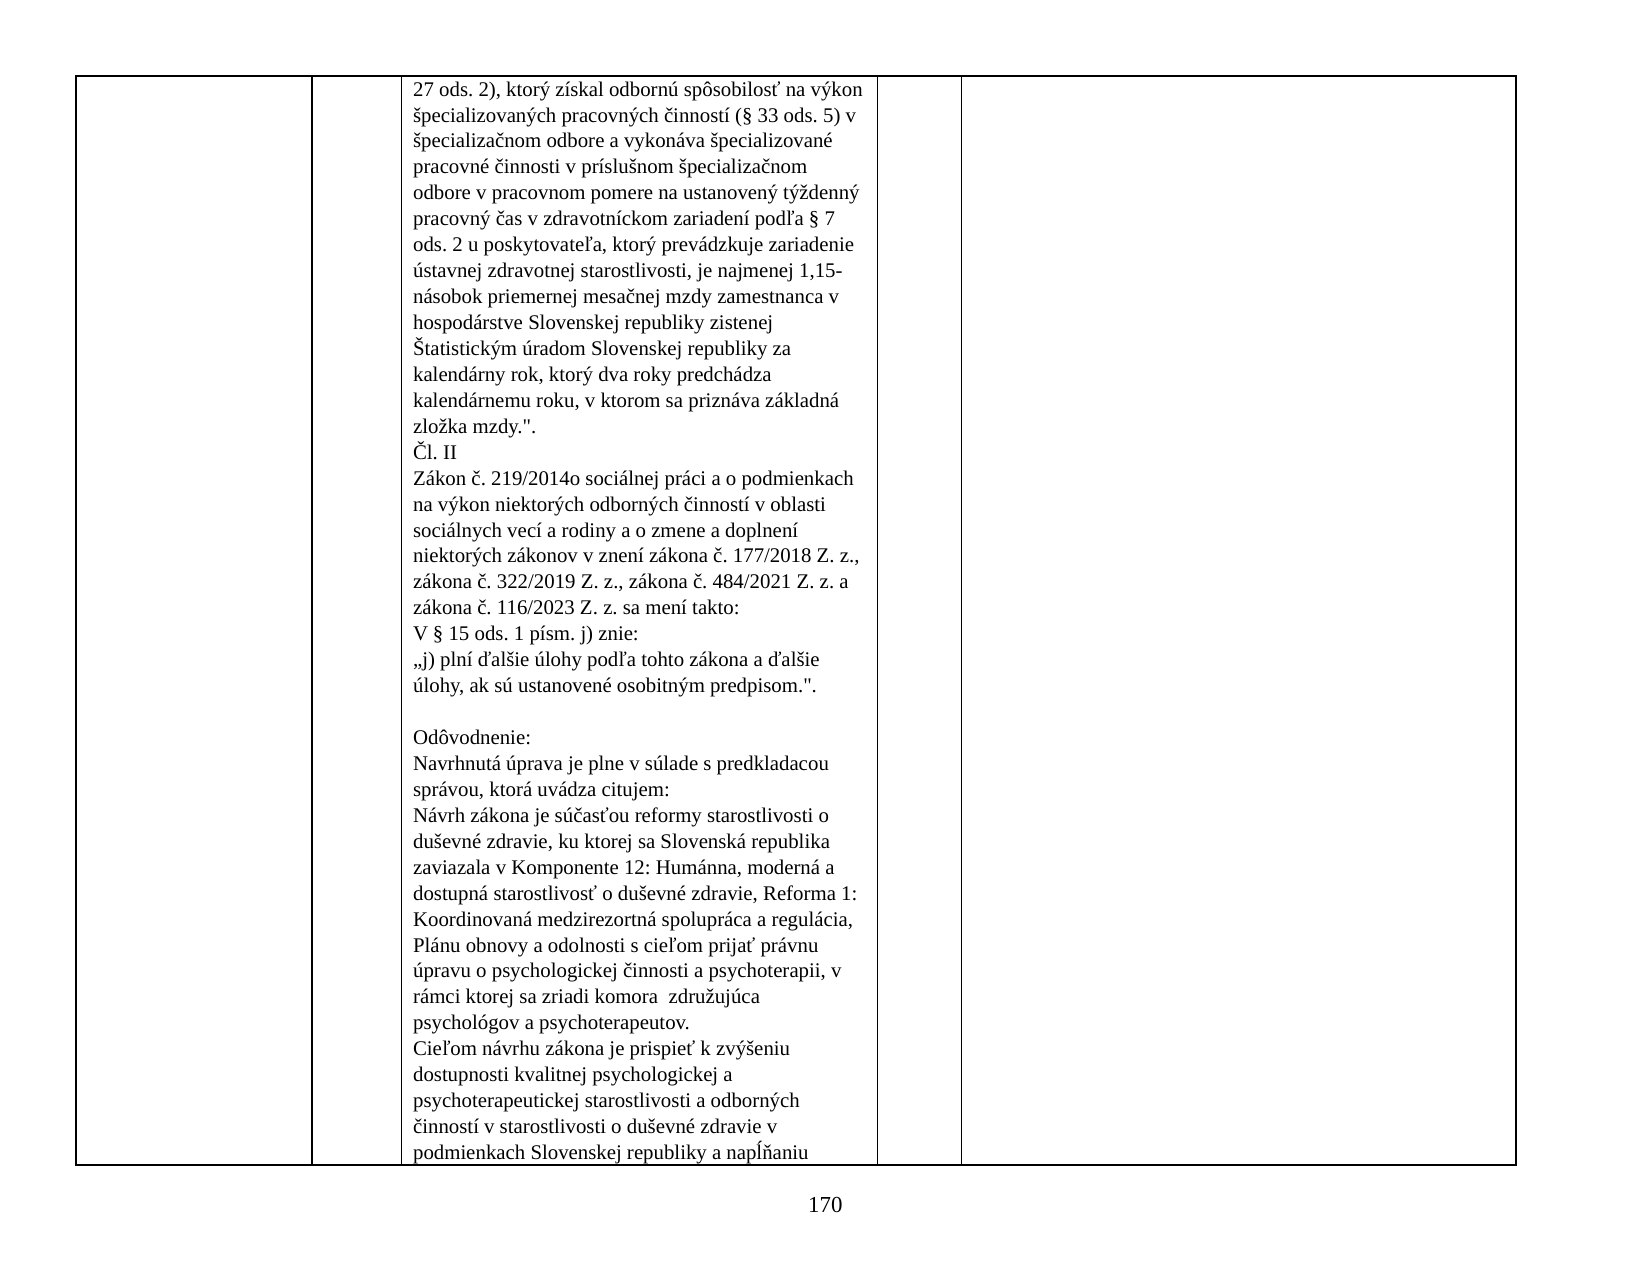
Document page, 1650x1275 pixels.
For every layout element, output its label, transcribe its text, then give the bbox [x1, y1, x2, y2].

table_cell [402, 77, 877, 1164]
table_cell N [878, 77, 961, 1164]
table_cell [962, 77, 1515, 1164]
table_cell O [313, 77, 401, 1164]
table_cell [77, 77, 311, 1164]
